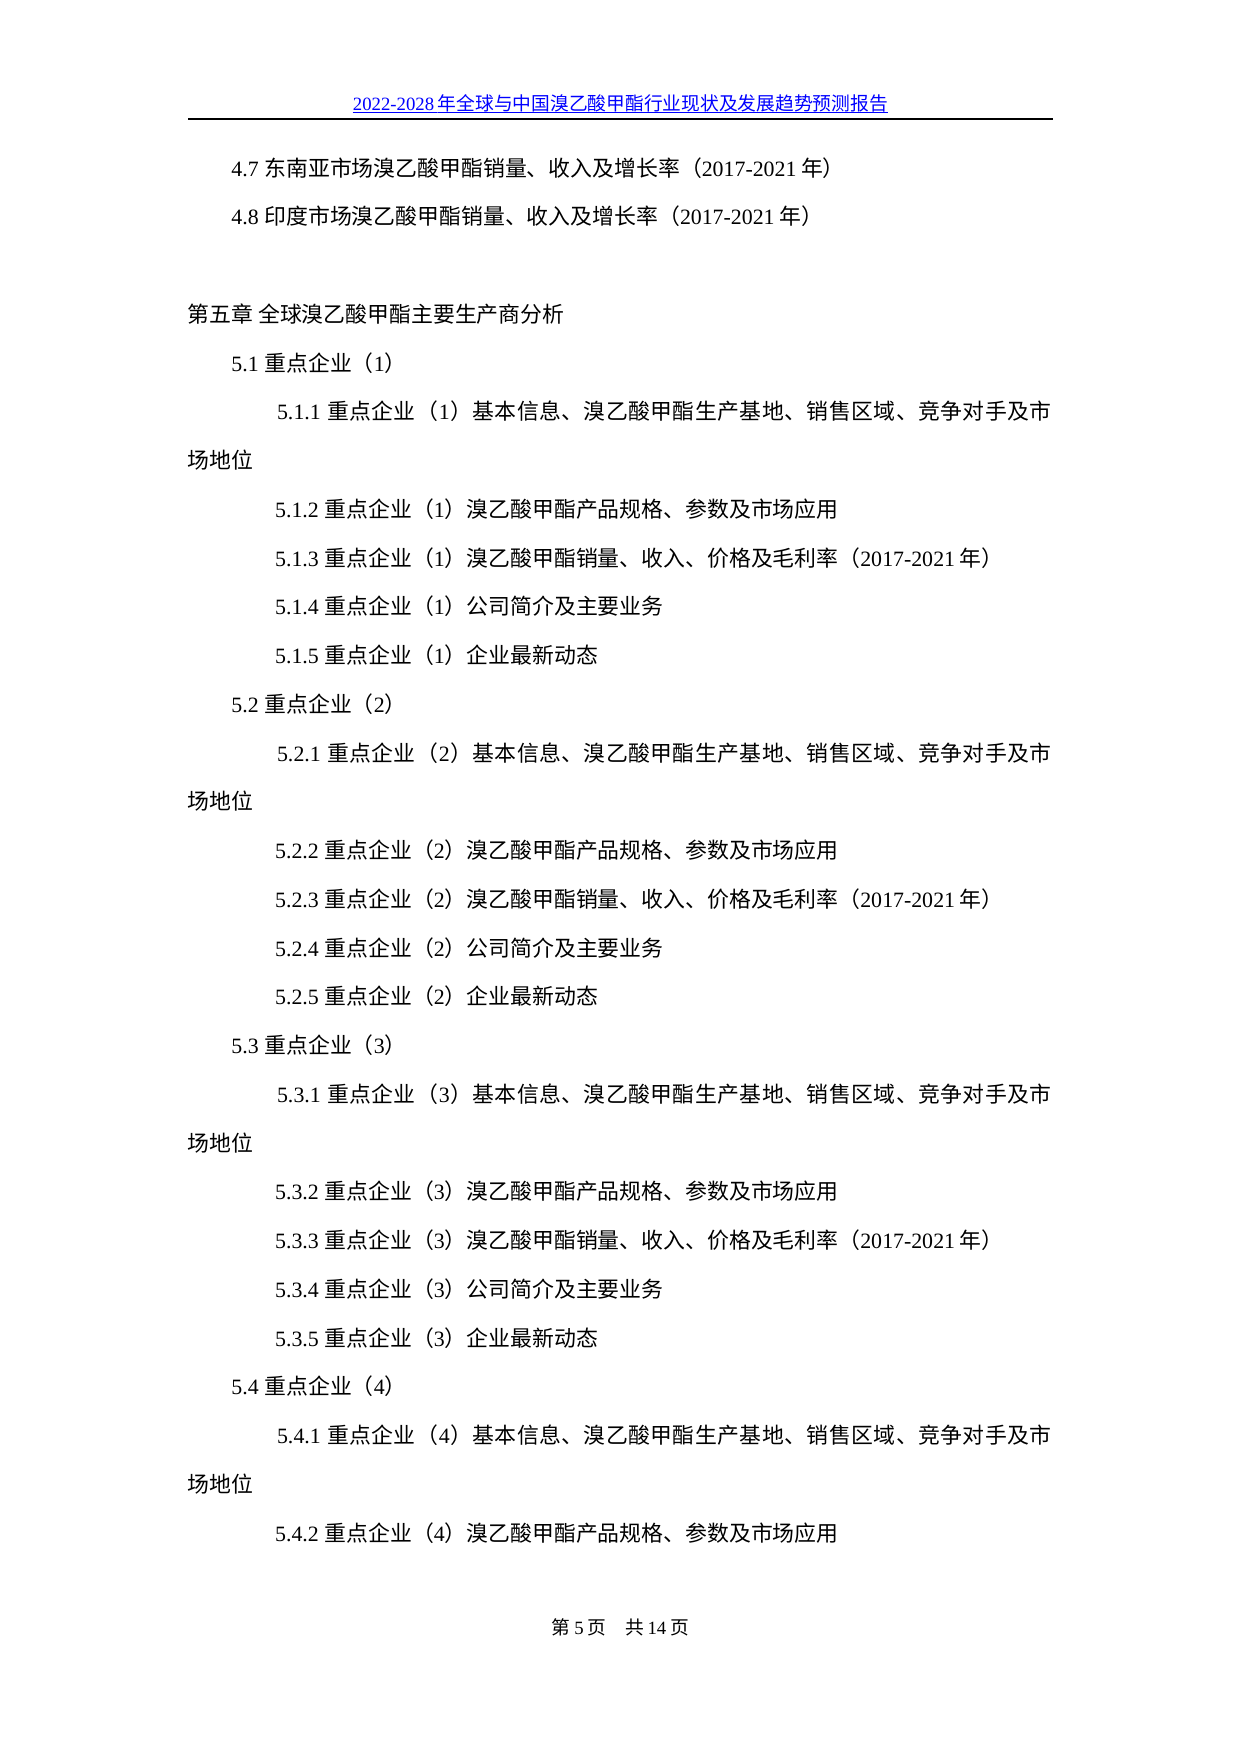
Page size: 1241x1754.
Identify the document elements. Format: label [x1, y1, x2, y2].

text [187, 150, 1053, 1548]
